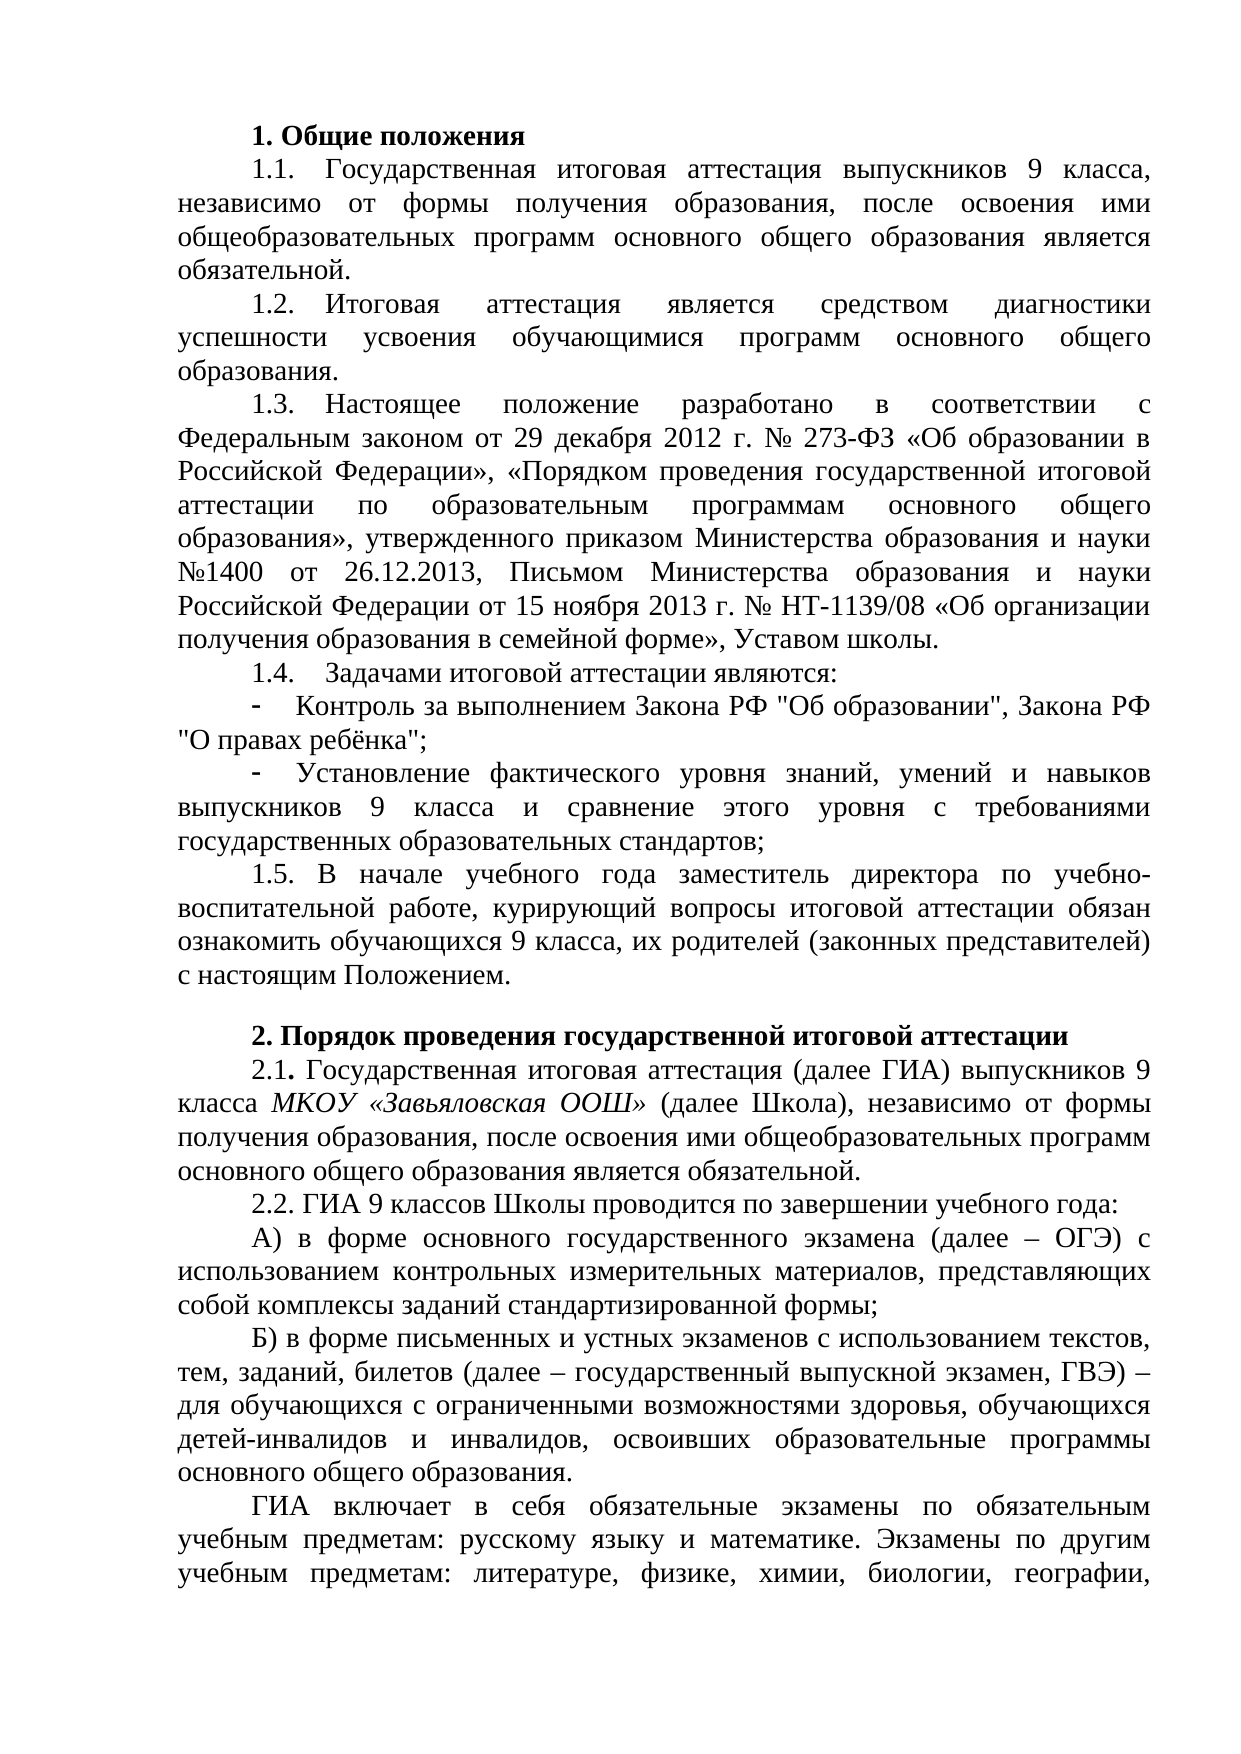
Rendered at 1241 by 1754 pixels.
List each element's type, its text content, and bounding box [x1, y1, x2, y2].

list Задачами итоговой аттестации являются: [177, 655, 1152, 688]
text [177, 1488, 1152, 1589]
list Общие положения [177, 118, 1152, 152]
text А) в форме основного государственного экзамена (далее – ОГЭ) с использованием контрольных измерительных материалов, представляющих собой комплексы заданий стандартизированной формы; [177, 1220, 1152, 1320]
list Контроль за выполнением Закона РФ "Об образовании", Закона РФ "О правах ребёнка"; [177, 688, 1152, 756]
subtitle 2. Порядок проведения государственной итоговой аттестации [177, 1018, 1152, 1052]
text Б) в форме письменных и устных экзаменов с использованием текстов, тем, заданий, билетов (далее – государственный выпускной экзамен, ГВЭ) – для обучающихся с ограниченными возможностями здоровья, обучающихся детей-инвалидов и инвалидов, освоивших образовательные программы основного общего образования. [177, 1320, 1152, 1488]
list Государственная итоговая аттестация выпускников 9 класса, независимо от формы получения образования, после освоения ими общеобразовательных программ основного общего образования является обязательной. [177, 152, 1152, 286]
list Итоговая аттестация является средством диагностики успешности усвоения обучающимися программ основного общего образования. [177, 286, 1152, 386]
text 1.5. В начале учебного года заместитель директора по учебно-воспитательной работе, курирующий вопросы итоговой аттестации обязан ознакомить обучающихся 9 класса, их родителей (законных представителей) с настоящим Положением. [177, 856, 1152, 990]
text 2.1. Государственная итоговая аттестация (далее ГИА) выпускников 9 класса МКОУ «Завьяловская ООШ» (далее Школа), независимо от формы получения образования, после освоения ими общеобразовательных программ основного общего образования является обязательной. [177, 1052, 1152, 1186]
text 2.2. ГИА 9 классов Школы проводится по завершении учебного года: [177, 1186, 1152, 1220]
list Настоящее положение разработано в соответствии с Федеральным законом от 29 декабря 2012 г. № 273-ФЗ «Об образовании в Российской Федерации», «Порядком проведения государственной итоговой аттестации по образовательным программам основного общего образования», утвержденного приказом Министерства образования и науки №1400 от 26.12.2013, Письмом Министерства образования и науки Российской Федерации от 15 ноября 2013 г. № НТ-1139/08 «Об организации получения образования в семейной форме», Уставом школы. [177, 386, 1152, 655]
list Установление фактического уровня знаний, умений и навыков выпускников 9 класса и сравнение этого уровня с требованиями государственных образовательных стандартов; [177, 756, 1152, 856]
